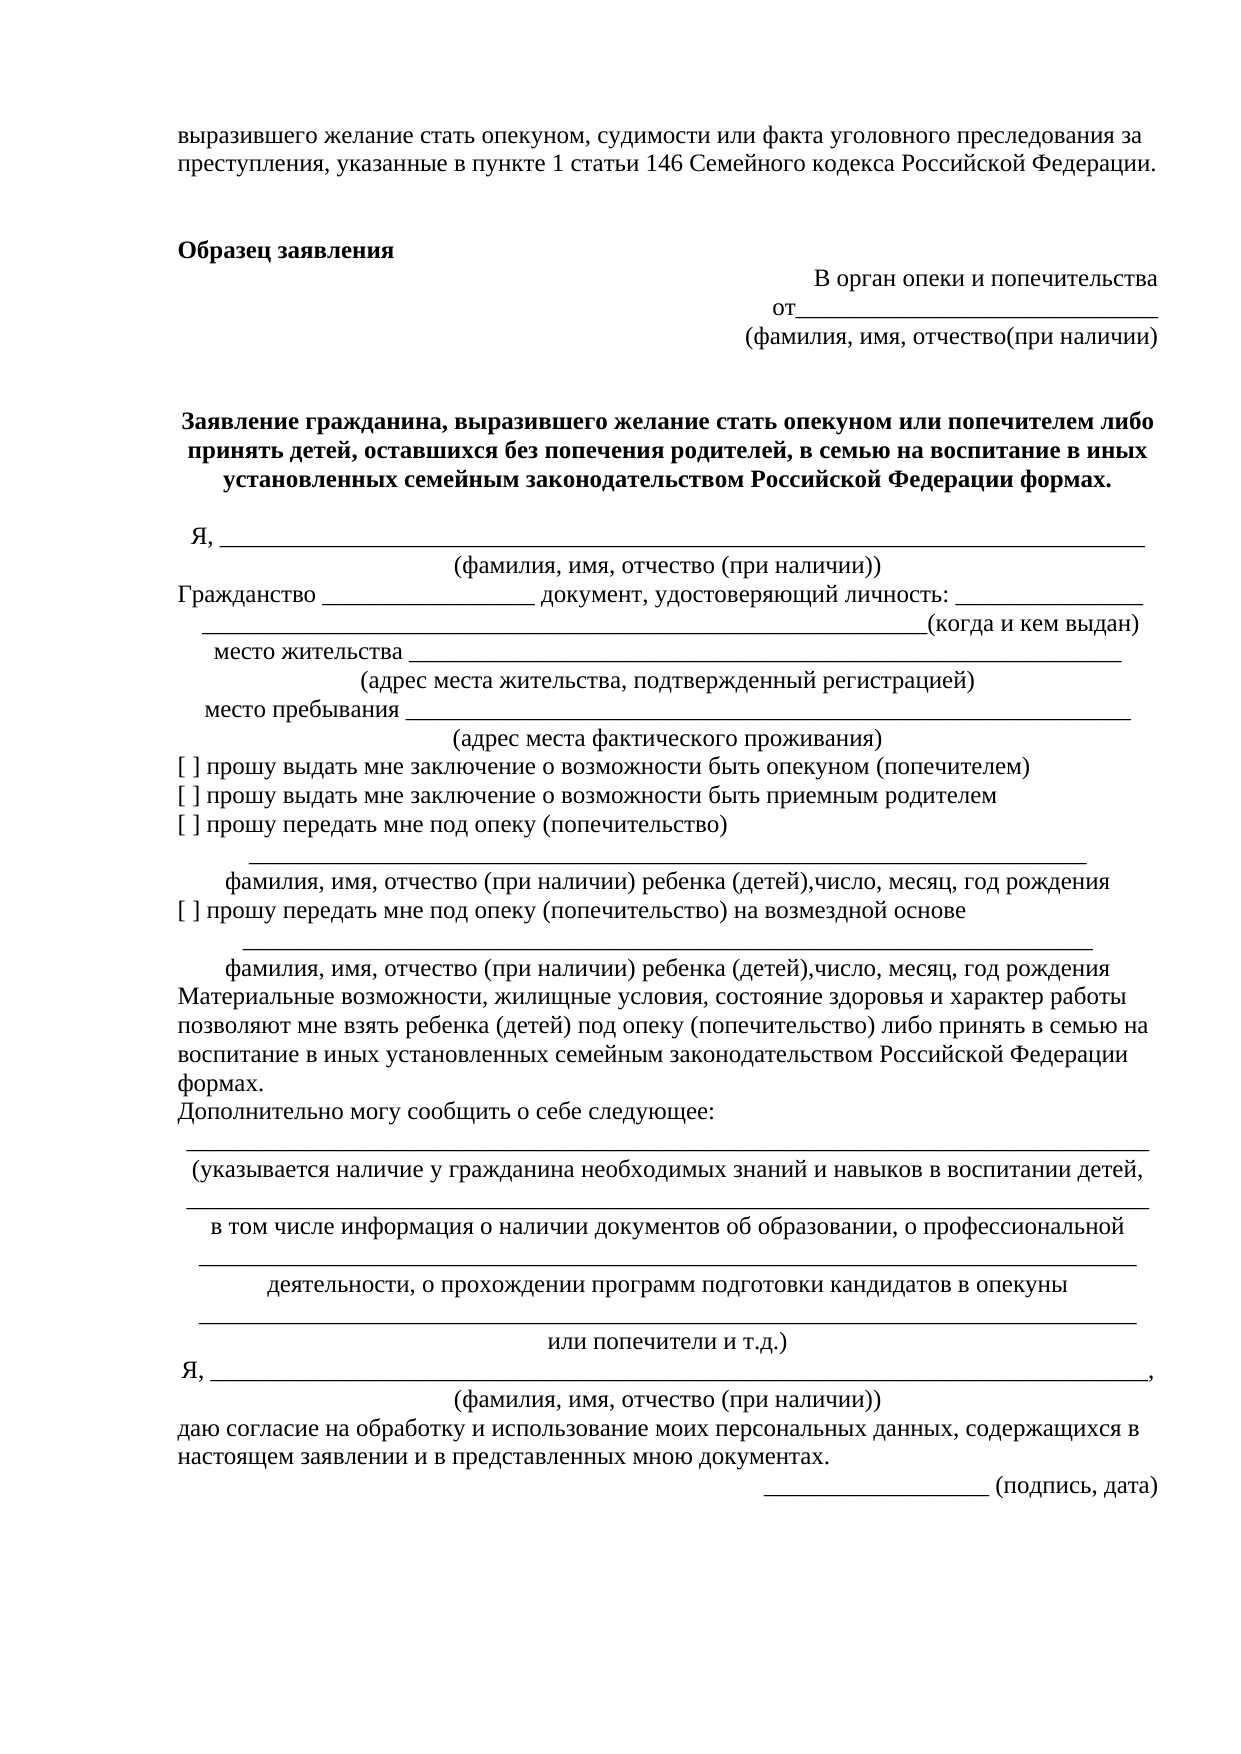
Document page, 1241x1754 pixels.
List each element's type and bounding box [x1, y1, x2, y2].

table_header [176, 118, 1159, 1501]
